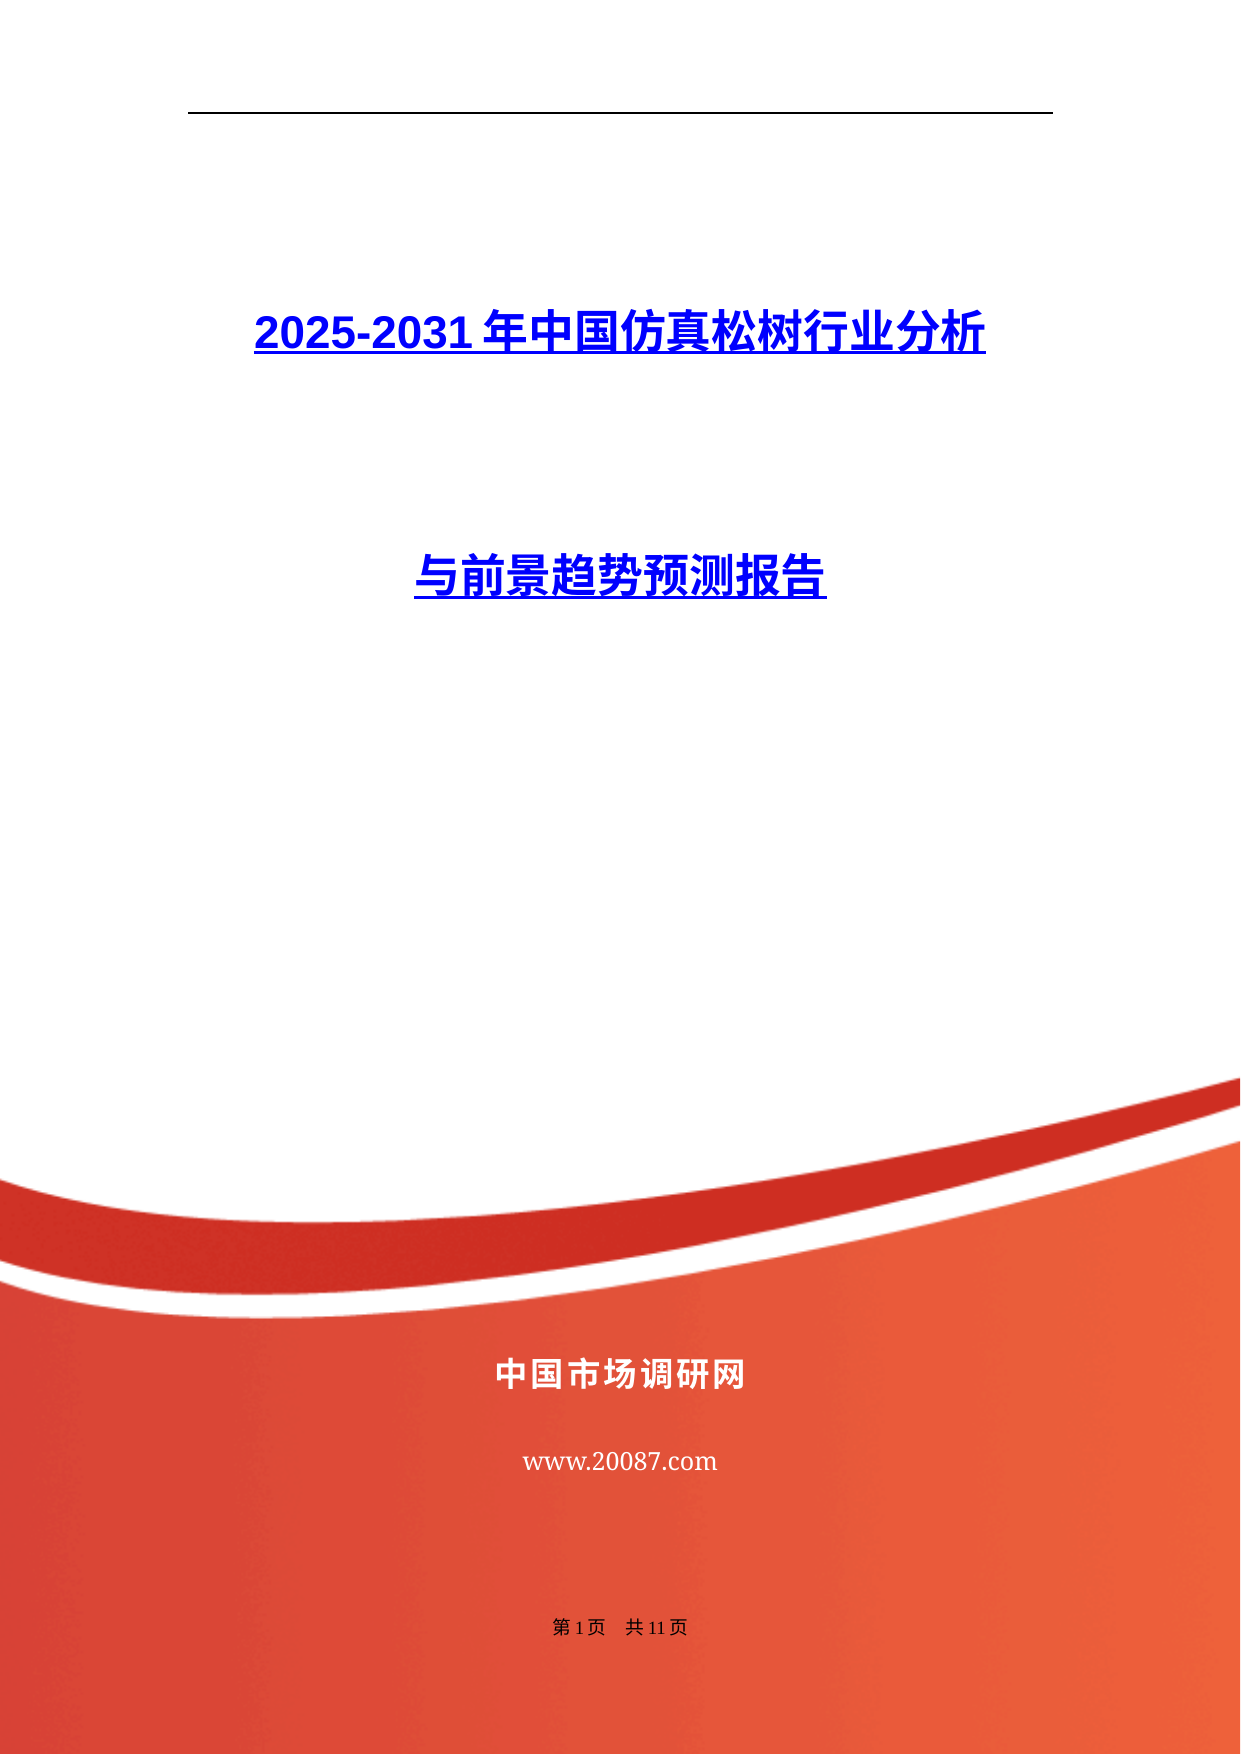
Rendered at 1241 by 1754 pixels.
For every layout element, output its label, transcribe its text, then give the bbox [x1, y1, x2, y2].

text www.20087.com [187, 1428, 1053, 1493]
picture [0, 1006, 1241, 1754]
table_header 2025-2031年中国仿真松树行业分析与前景趋势预测报告 [188, 207, 1053, 773]
subtitle 中国市场调研网 [187, 1339, 1053, 1404]
